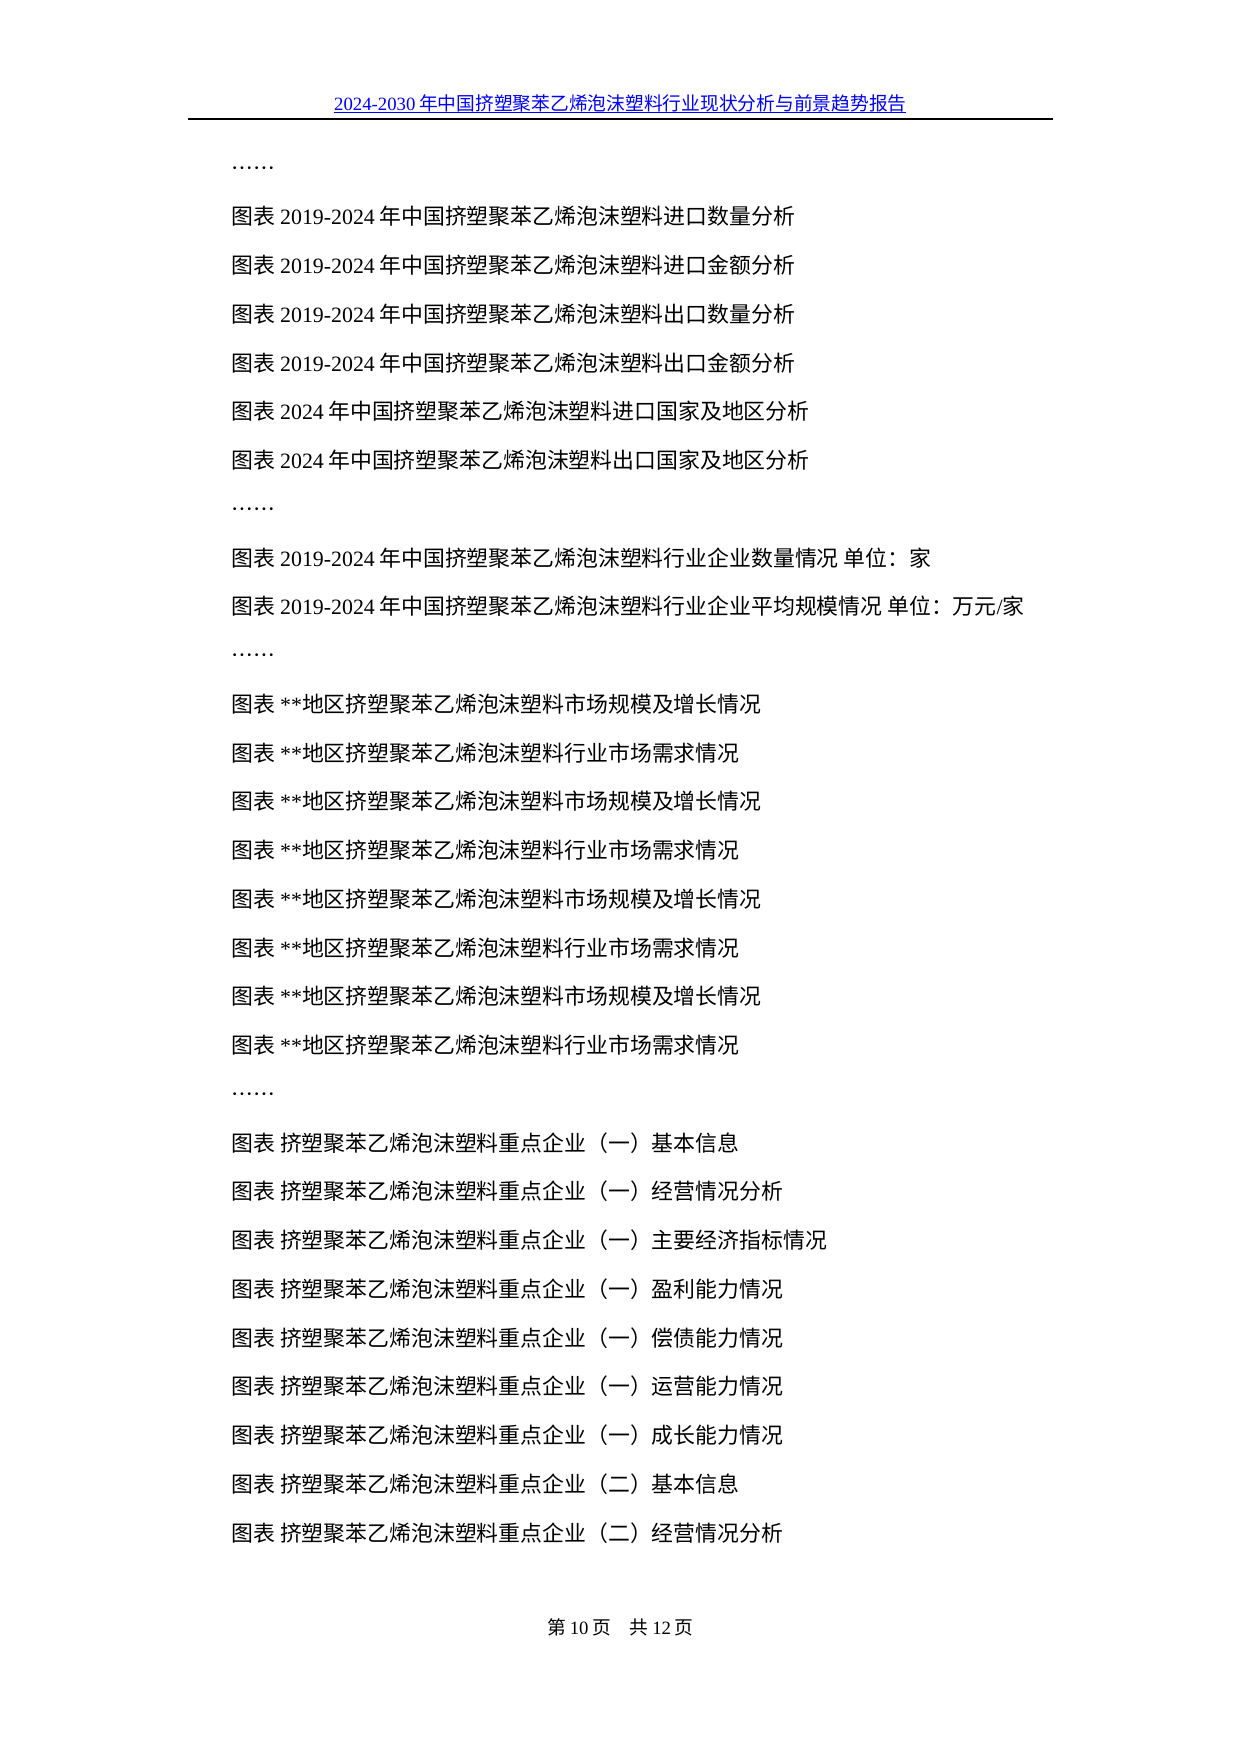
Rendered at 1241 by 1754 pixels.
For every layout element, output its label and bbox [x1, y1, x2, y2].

text [187, 150, 1053, 1548]
